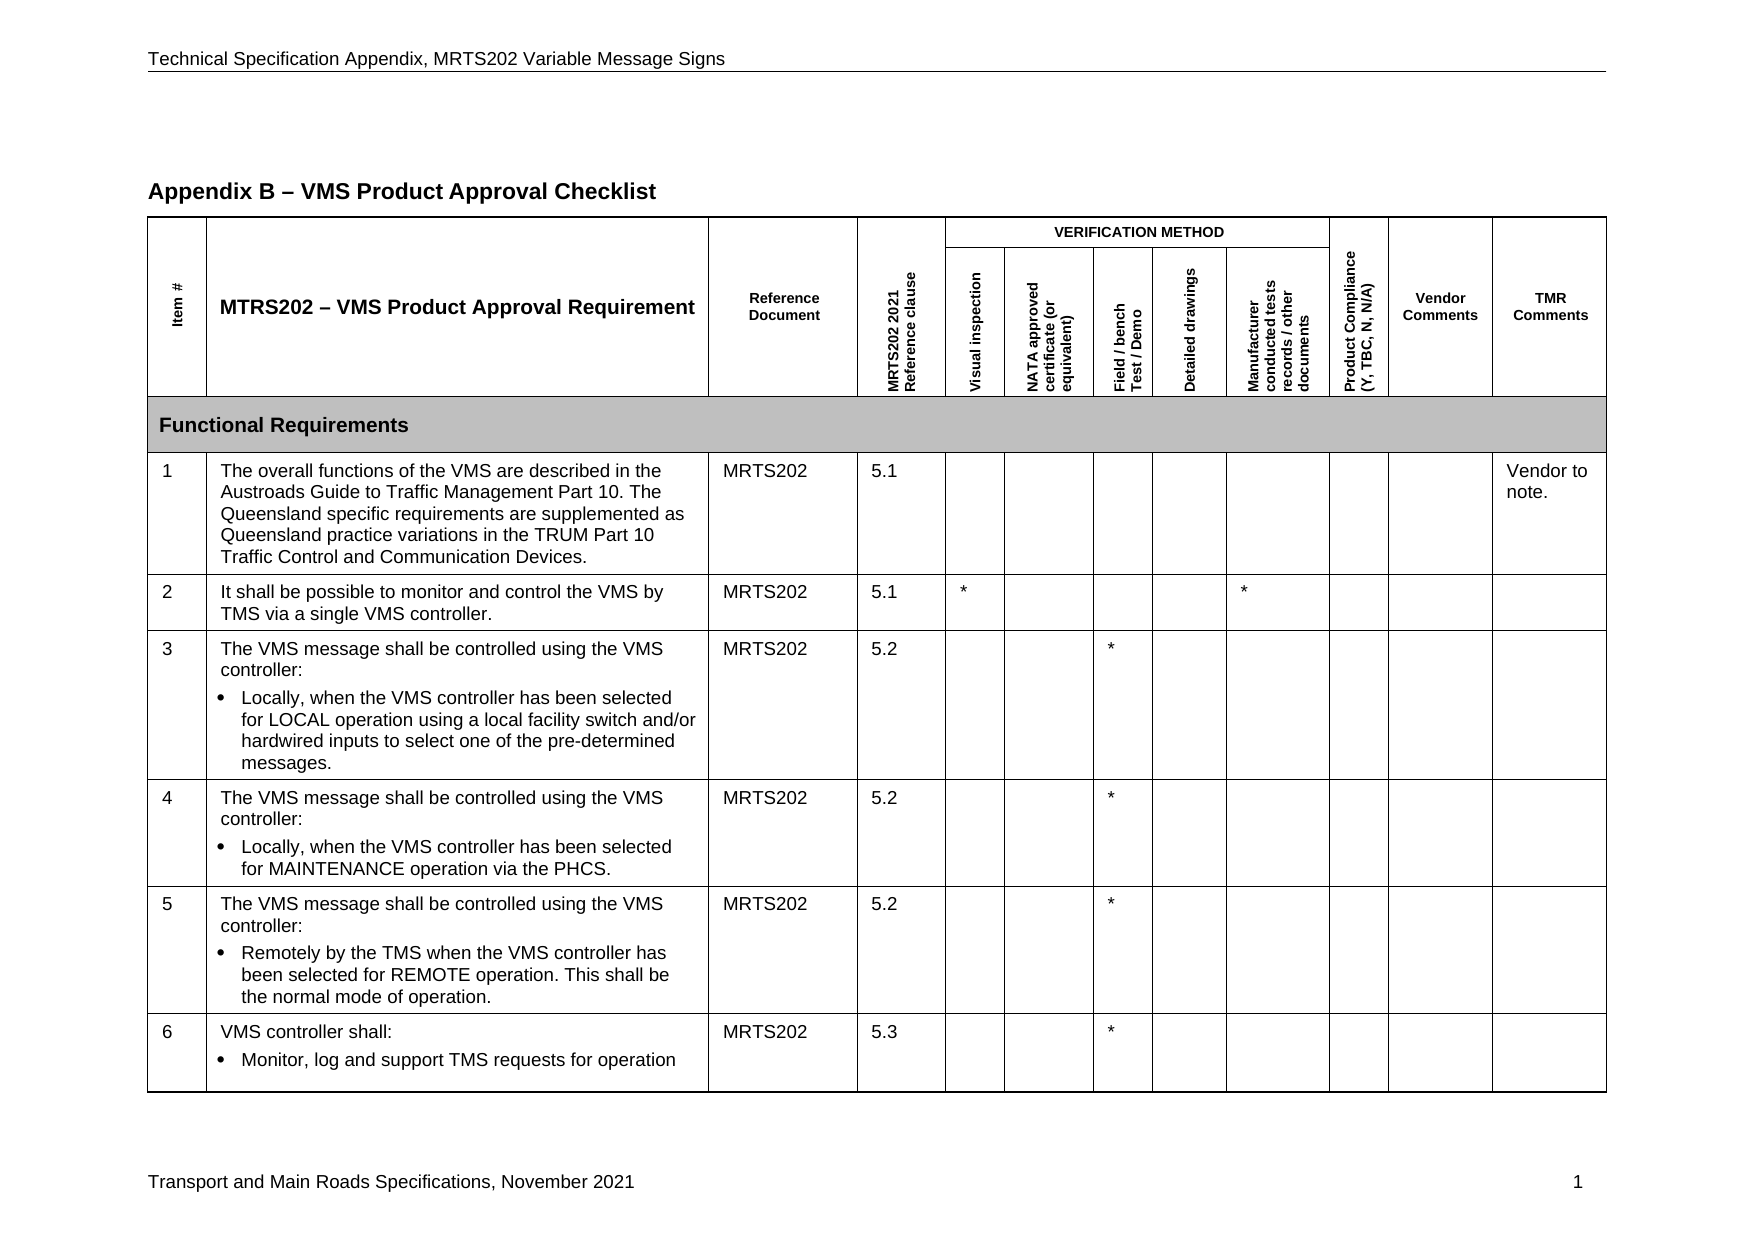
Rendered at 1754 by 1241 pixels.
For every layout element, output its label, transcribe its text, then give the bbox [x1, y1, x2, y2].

table_cell The VMS message shall be controlled using the VMS controller: Locally, when the VMS controller has been selected for LOCAL operation using a local facility switch and/or hardwired inputs to select one of the pre-determined messages. [207, 631, 708, 779]
table_header Vendor Comments [1389, 218, 1492, 396]
table_cell [946, 631, 1004, 779]
table_cell 5.1 [858, 453, 945, 573]
table_cell [1493, 780, 1606, 886]
table_cell [1330, 780, 1388, 886]
table_cell [1227, 631, 1329, 779]
table_cell [1493, 631, 1606, 779]
table_cell [946, 780, 1004, 886]
table_cell MRTS202 [709, 631, 857, 779]
table_cell 2 [148, 575, 206, 630]
table_cell * [1094, 631, 1152, 779]
table_cell 1 [148, 453, 206, 573]
table_cell [946, 887, 1004, 1013]
table_header MTRS202 – VMS Product Approval Requirement [207, 218, 708, 396]
table_cell [946, 1014, 1004, 1091]
table_cell 5 [148, 887, 206, 1013]
table_header TMR Comments [1493, 218, 1606, 396]
table_cell [1227, 1014, 1329, 1091]
table_header Item # [148, 218, 206, 396]
table_cell * [1094, 887, 1152, 1013]
table_cell [1389, 453, 1492, 573]
table_cell [1153, 887, 1226, 1013]
table_cell [1330, 575, 1388, 630]
table_cell MRTS202 [709, 575, 857, 630]
table_cell [1493, 887, 1606, 1013]
table_header VERIFICATION METHOD [946, 218, 1329, 247]
table_cell [1094, 575, 1152, 630]
table_cell Manufacturer conducted tests records / other documents [1227, 248, 1329, 396]
table_cell 5.1 [858, 575, 945, 630]
table_cell NATA approved certificate (or equivalent) [1005, 248, 1093, 396]
table_cell [1005, 887, 1093, 1013]
table_cell [1389, 575, 1492, 630]
table_cell [1389, 631, 1492, 779]
table_cell 5.2 [858, 887, 945, 1013]
table_cell 4 [148, 780, 206, 886]
table_cell [1005, 631, 1093, 779]
table_cell [1330, 631, 1388, 779]
table_cell MRTS202 [709, 1014, 857, 1091]
table_cell 5.3 [858, 1014, 945, 1091]
table_cell 5.2 [858, 631, 945, 779]
table_cell [1005, 1014, 1093, 1091]
subtitle Appendix B – VMS Product Approval Checklist [148, 173, 1606, 204]
table_cell [946, 453, 1004, 573]
table_cell [1330, 1014, 1388, 1091]
table_cell Visual inspection [946, 248, 1004, 396]
table_cell [1493, 575, 1606, 630]
table_cell [1227, 887, 1329, 1013]
table_header Product Compliance (Y, TBC, N, N/A) [1330, 218, 1388, 396]
table_cell It shall be possible to monitor and control the VMS by TMS via a single VMS controller. [207, 575, 708, 630]
table_cell 6 [148, 1014, 206, 1091]
table_cell [1153, 631, 1226, 779]
table_header Reference Document [709, 218, 857, 396]
table_cell [1005, 575, 1093, 630]
table_cell [1153, 575, 1226, 630]
table_cell [1389, 780, 1492, 886]
table_cell 3 [148, 631, 206, 779]
table_cell [1094, 453, 1152, 573]
table_cell * [1227, 575, 1329, 630]
table_cell The VMS message shall be controlled using the VMS controller: Remotely by the TMS when the VMS controller has been selected for REMOTE operation. This shall be the normal mode of operation. [207, 887, 708, 1013]
table_cell * [946, 575, 1004, 630]
table_cell Functional Requirements [148, 397, 1606, 452]
table_cell [1330, 887, 1388, 1013]
table_cell [1005, 780, 1093, 886]
table_cell [1227, 780, 1329, 886]
table_cell The VMS message shall be controlled using the VMS controller: Locally, when the VMS controller has been selected for MAINTENANCE operation via the PHCS. [207, 780, 708, 886]
table_cell VMS controller shall: Monitor, log and support TMS requests for operation and status. [207, 1014, 708, 1091]
table_cell Detailed drawings [1153, 248, 1226, 396]
table_cell MRTS202 [709, 453, 857, 573]
table_cell * [1094, 1014, 1152, 1091]
table_cell [1005, 453, 1093, 573]
table_cell [1493, 1014, 1606, 1091]
table_cell [1389, 887, 1492, 1013]
table_cell [1330, 453, 1388, 573]
table_cell [1153, 1014, 1226, 1091]
table_cell [1389, 1014, 1492, 1091]
table_cell Vendor to note. [1493, 453, 1606, 573]
table_cell The overall functions of the VMS are described in the Austroads Guide to Traffic Management Part 10. The Queensland specific requirements are supplemented as Queensland practice variations in the TRUM Part 10 Traffic Control and Communication Devices. [207, 453, 708, 573]
table_cell 5.2 [858, 780, 945, 886]
table_cell [1153, 453, 1226, 573]
table_header MRTS202 2021 Reference clause [858, 218, 945, 396]
table_cell * [1094, 780, 1152, 886]
table_cell [1153, 780, 1226, 886]
table_cell MRTS202 [709, 887, 857, 1013]
table_cell Field / bench Test / Demo [1094, 248, 1152, 396]
table_cell [1227, 453, 1329, 573]
table_cell MRTS202 [709, 780, 857, 886]
